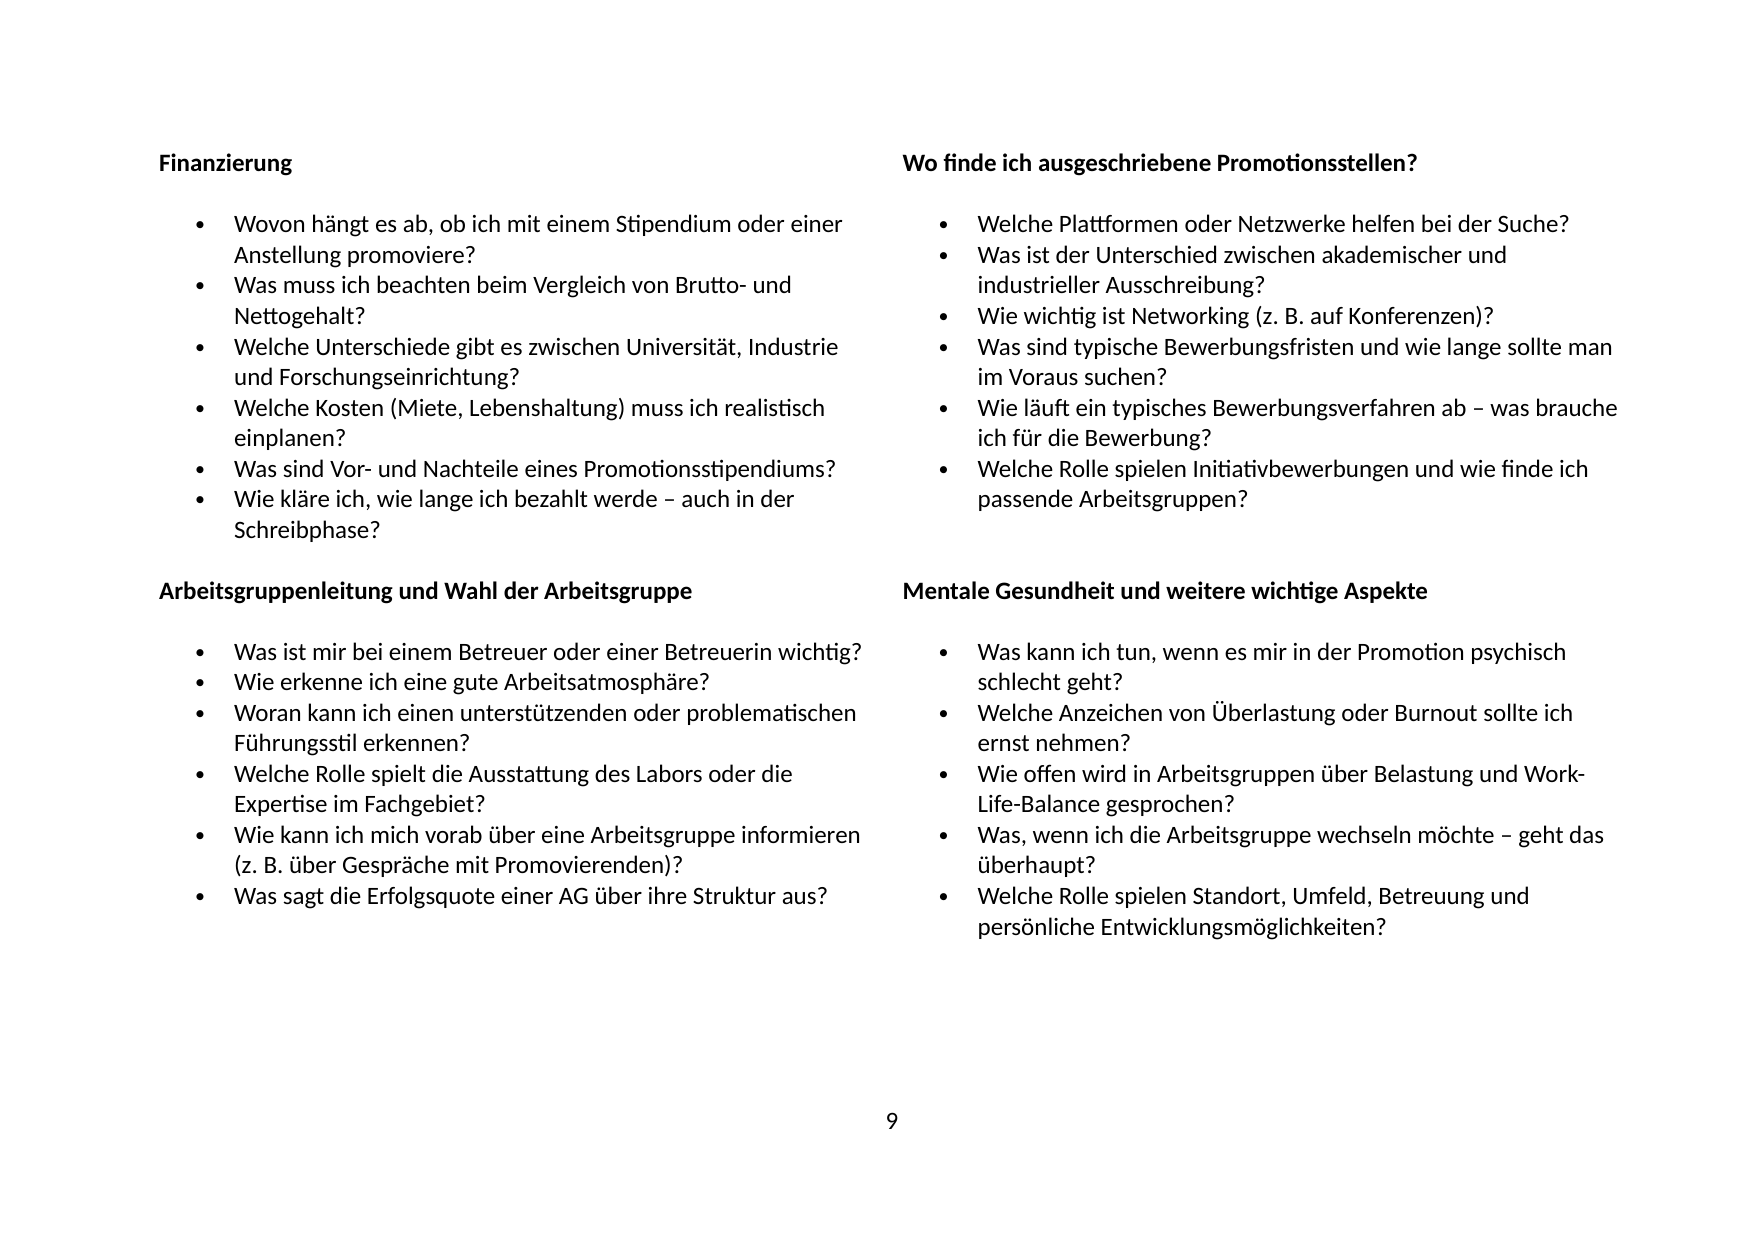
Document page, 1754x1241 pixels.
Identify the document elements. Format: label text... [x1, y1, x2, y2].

table_header Finanzierung Wovon hängt es ab, ob ich mit einem Stipendium oder einer Anstellung promoviere? Was muss ich beachten beim Vergleich von Brutto- und Nettogehalt? Welche Unterschiede gibt es zwischen Universität, Industrie und Forschungseinrichtung? Welche Kosten (Miete, Lebenshaltung) muss ich realistisch einplanen? Was sind Vor- und Nachteile eines Promotionsstipendiums? Wie kläre ich, wie lange ich bezahlt werde – auch in der Schreibphase? Arbeitsgruppenleitung und Wahl der Arbeitsgruppe Was ist mir bei einem Betreuer oder einer Betreuerin wichtig? Wie erkenne ich eine gute Arbeitsatmosphäre? Woran kann ich einen unterstützenden oder problematischen Führungsstil erkennen? Welche Rolle spielt die Ausstattung des Labors oder die Expertise im Fachgebiet? Wie kann ich mich vorab über eine Arbeitsgruppe informieren (z. B. über Gespräche mit Promovierenden)? Was sagt die Erfolgsquote einer AG über ihre Struktur aus? [148, 148, 891, 972]
table_header Wo finde ich ausgeschriebene Promotionsstellen? Welche Plattformen oder Netzwerke helfen bei der Suche? Was ist der Unterschied zwischen akademischer und industrieller Ausschreibung? Wie wichtig ist Networking (z. B. auf Konferenzen)? Was sind typische Bewerbungsfristen und wie lange sollte man im Voraus suchen? Wie läuft ein typisches Bewerbungsverfahren ab – was brauche ich für die Bewerbung? Welche Rolle spielen Initiativbewerbungen und wie finde ich passende Arbeitsgruppen? Mentale Gesundheit und weitere wichtige Aspekte Was kann ich tun, wenn es mir in der Promotion psychisch schlecht geht? Welche Anzeichen von Überlastung oder Burnout sollte ich ernst nehmen? Wie offen wird in Arbeitsgruppen über Belastung und Work-Life-Balance gesprochen? Was, wenn ich die Arbeitsgruppe wechseln möchte – geht das überhaupt? Welche Rolle spielen Standort, Umfeld, Betreuung und persönliche Entwicklungsmöglichkeiten? [891, 148, 1635, 972]
